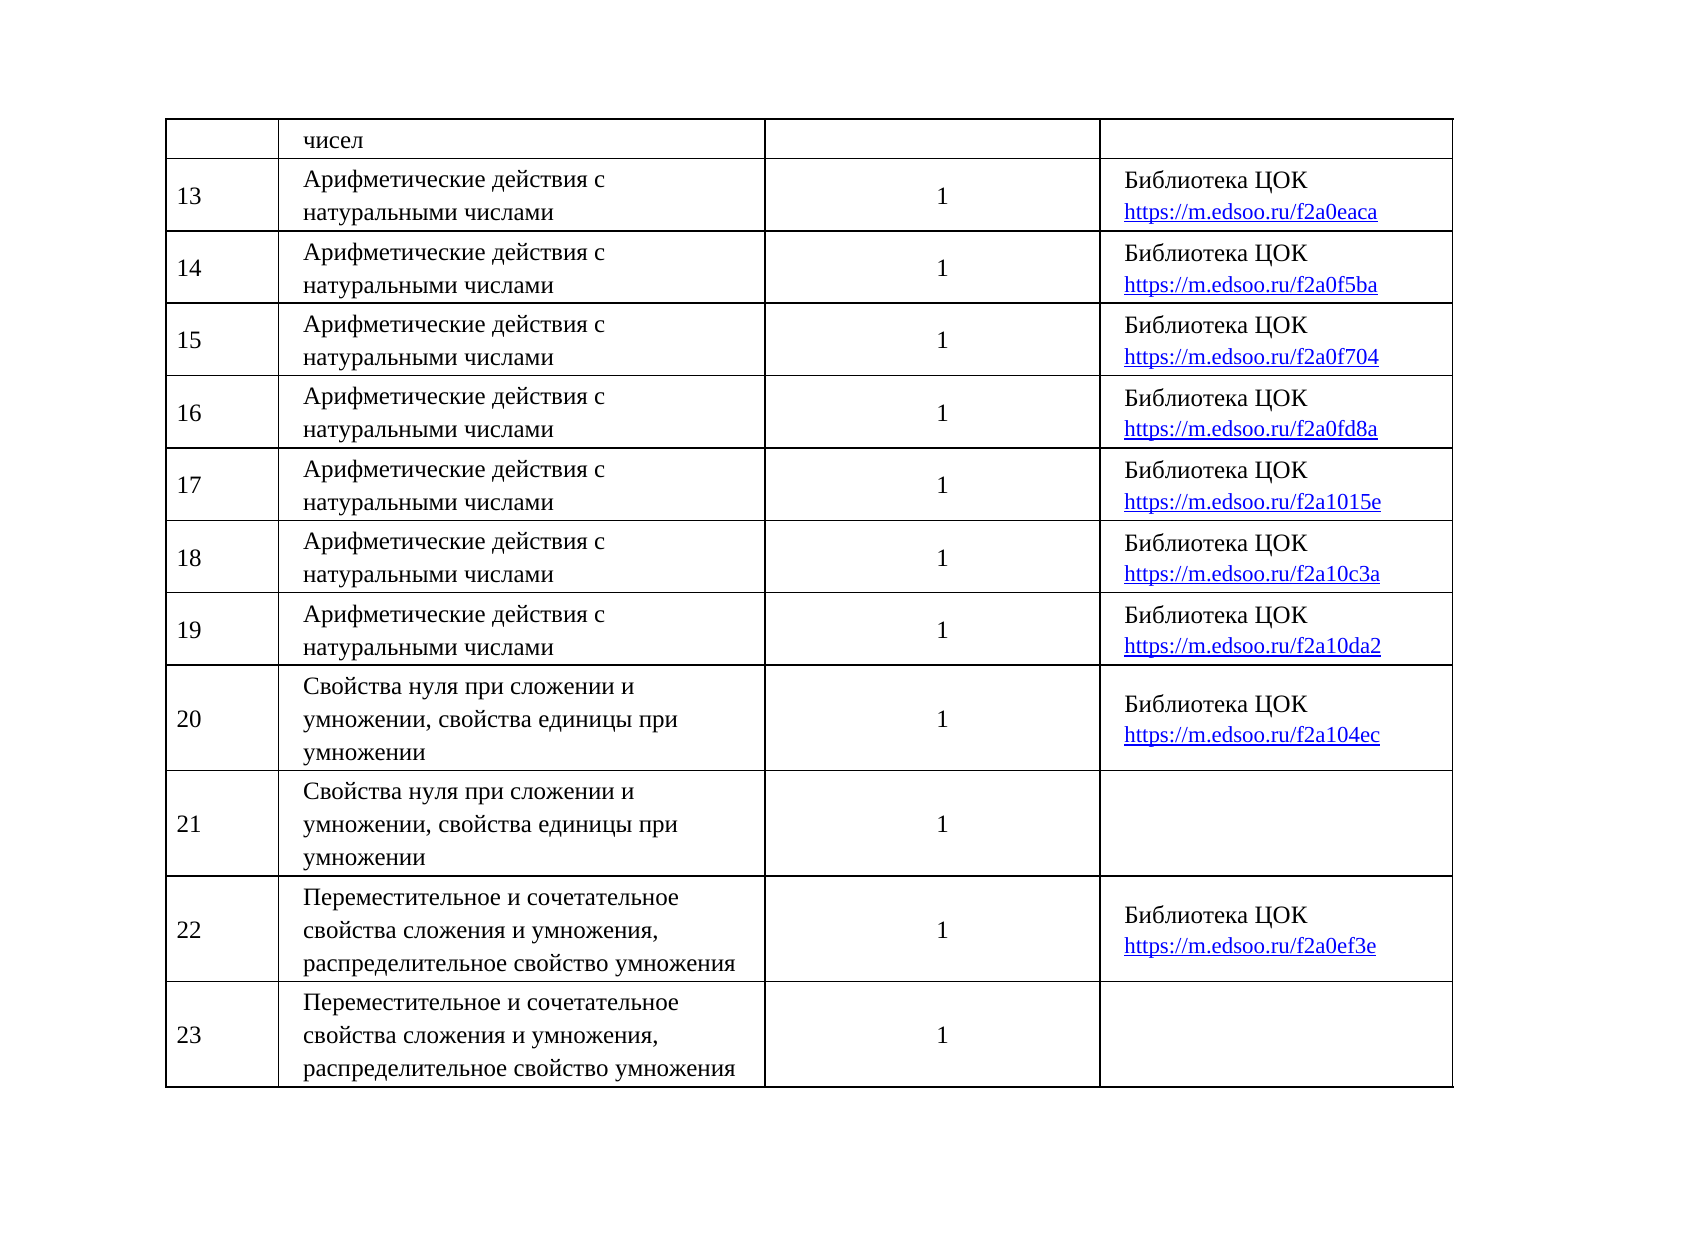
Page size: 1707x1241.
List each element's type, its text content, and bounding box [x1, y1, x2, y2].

table_cell Библиотека ЦОК https://m.edsoo.ru/f2a0ef3e [1101, 877, 1452, 981]
table_cell 13 [167, 159, 278, 230]
table_cell 23 [167, 982, 278, 1086]
table_cell 1 [766, 521, 1099, 592]
table_cell 17 [167, 449, 278, 519]
table_cell Арифметические действия с натуральными числами [279, 521, 764, 592]
table_cell [1101, 982, 1452, 1086]
table_cell 14 [167, 232, 278, 302]
table_cell Библиотека ЦОК https://m.edsoo.ru/f2a0f704 [1101, 304, 1452, 375]
table_cell Арифметические действия с натуральными числами [279, 593, 764, 664]
table_cell 1 [766, 449, 1099, 519]
table_cell 20 [167, 666, 278, 770]
table_cell 1 [766, 982, 1099, 1086]
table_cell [279, 877, 764, 981]
table_cell 1 [766, 877, 1099, 981]
table_cell 1 [766, 666, 1099, 770]
table_cell Библиотека ЦОК https://m.edsoo.ru/f2a10c3a [1101, 521, 1452, 592]
table_cell Библиотека ЦОК https://m.edsoo.ru/f2a104ec [1101, 666, 1452, 770]
table_cell Библиотека ЦОК https://m.edsoo.ru/f2a0fd8a [1101, 376, 1452, 447]
table_cell Свойства нуля при сложении и умножении, свойства единицы при умножении [279, 666, 764, 770]
table_cell [1101, 120, 1452, 157]
table_cell Библиотека ЦОК https://m.edsoo.ru/f2a1015e [1101, 449, 1452, 519]
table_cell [279, 982, 764, 1086]
table_cell [1101, 771, 1452, 875]
table_cell Библиотека ЦОК https://m.edsoo.ru/f2a0f5ba [1101, 232, 1452, 302]
table_cell 1 [766, 304, 1099, 375]
table_cell 1 [766, 232, 1099, 302]
table_cell 18 [167, 521, 278, 592]
table_cell 16 [167, 376, 278, 447]
table_cell Арифметические действия с натуральными числами [279, 159, 764, 230]
table_cell Арифметические действия с натуральными числами [279, 304, 764, 375]
table_cell 22 [167, 877, 278, 981]
table_cell Свойства нуля при сложении и умножении, свойства единицы при умножении [279, 771, 764, 875]
table_cell Арифметические действия с натуральными числами [279, 376, 764, 447]
table_cell 1 [766, 593, 1099, 664]
table_cell Арифметические действия с натуральными числами [279, 449, 764, 519]
table_cell 19 [167, 593, 278, 664]
table_cell Арифметические действия с натуральными числами [279, 232, 764, 302]
table_cell 15 [167, 304, 278, 375]
table_cell 1 [766, 771, 1099, 875]
table_cell 21 [167, 771, 278, 875]
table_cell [279, 120, 764, 157]
table_cell 1 [766, 120, 1099, 157]
table_cell Библиотека ЦОК https://m.edsoo.ru/f2a10da2 [1101, 593, 1452, 664]
table_cell Библиотека ЦОК https://m.edsoo.ru/f2a0eaca [1101, 159, 1452, 230]
table_cell 1 [766, 376, 1099, 447]
table_cell 1 [766, 159, 1099, 230]
table_cell 12 [167, 120, 278, 157]
